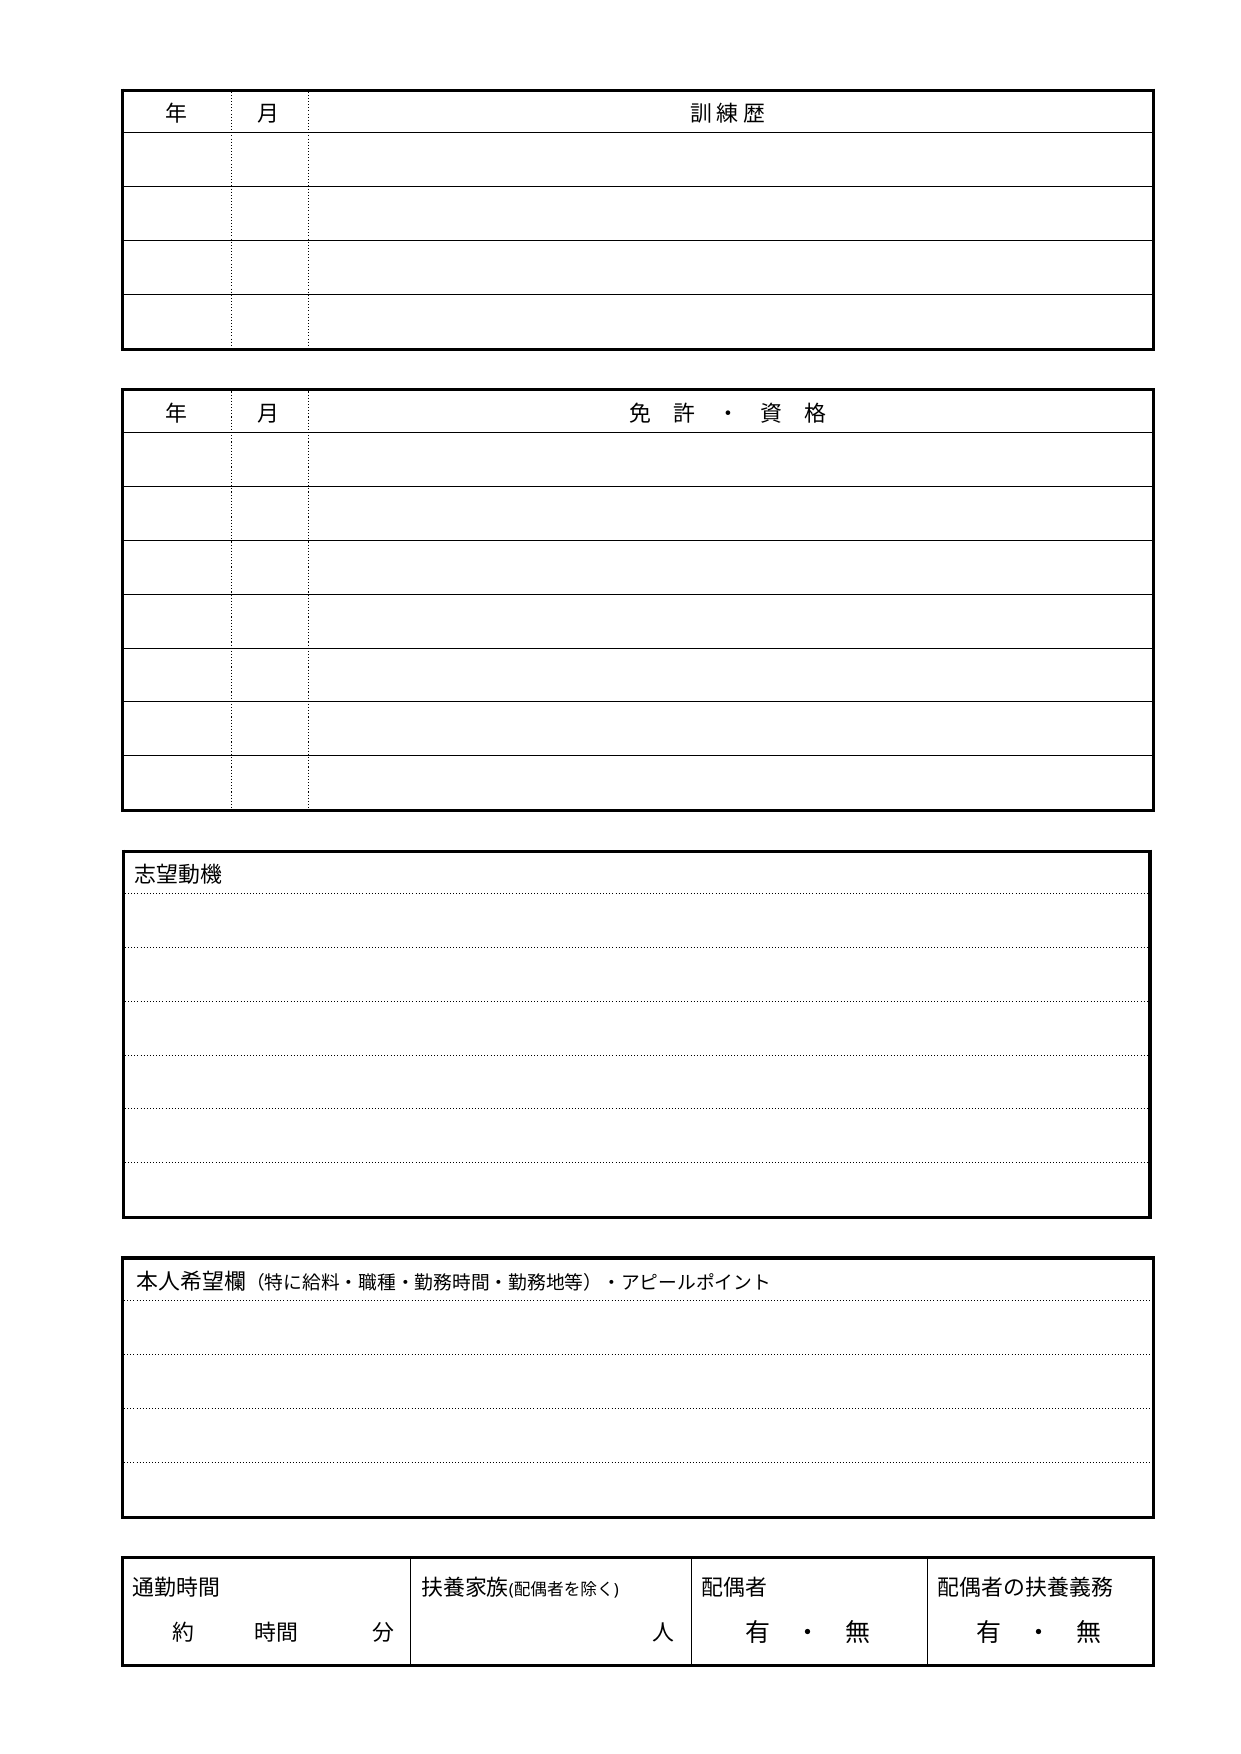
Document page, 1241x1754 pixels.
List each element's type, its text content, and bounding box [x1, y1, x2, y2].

table_cell [232, 133, 308, 186]
table_header 志望動機 [125, 853, 1148, 893]
table_cell [308, 187, 1152, 240]
table_cell [308, 702, 1152, 755]
table_cell [232, 595, 308, 647]
table_cell [232, 756, 308, 809]
table_cell [124, 541, 232, 593]
table_header 通勤時間 約 時間 分 [124, 1559, 410, 1664]
table_cell [232, 295, 308, 348]
table_cell [232, 702, 308, 755]
table_cell [124, 1462, 1152, 1516]
table_header 年 [124, 391, 232, 432]
table_header 訓 練 歴 [308, 92, 1152, 132]
table_cell [124, 756, 232, 809]
table_cell [125, 947, 1148, 1001]
table_cell [124, 133, 232, 186]
table_cell [232, 433, 308, 486]
table_header 年 [124, 92, 232, 132]
table_cell [124, 187, 232, 240]
table_cell [124, 1354, 1152, 1408]
table_cell [308, 541, 1152, 593]
table_cell [308, 433, 1152, 486]
table_header 免 許 ・ 資 格 [308, 391, 1152, 432]
table_header 配偶者 有 ・ 無 [692, 1559, 927, 1664]
table_cell [125, 893, 1148, 947]
table_cell [124, 1408, 1152, 1462]
table_cell [308, 756, 1152, 809]
table_cell [308, 595, 1152, 647]
table_cell [124, 1300, 1152, 1354]
table_cell [125, 1001, 1148, 1054]
table_cell [232, 649, 308, 701]
table_cell [308, 241, 1152, 294]
table_header 本人希望欄（特に給料・職種・勤務時間・勤務地等）・アピールポイント [124, 1260, 1152, 1300]
table_cell [125, 1108, 1148, 1162]
table_cell [124, 702, 232, 755]
table_cell [308, 133, 1152, 186]
table_header 月 [232, 92, 308, 132]
table_cell [124, 295, 232, 348]
table_cell [232, 241, 308, 294]
table_header 月 [232, 391, 308, 432]
table_cell [308, 487, 1152, 540]
table_cell [308, 649, 1152, 701]
table_cell [232, 541, 308, 593]
table_cell [124, 649, 232, 701]
table_cell [124, 595, 232, 647]
table_header 配偶者の扶養義務 有 ・ 無 [928, 1559, 1152, 1664]
table_cell [125, 1055, 1148, 1108]
table_cell [308, 295, 1152, 348]
table_cell [232, 187, 308, 240]
table_cell [124, 487, 232, 540]
table_cell [125, 1162, 1148, 1216]
table_cell [124, 433, 232, 486]
table_header 扶養家族(配偶者を除く) 人 [411, 1559, 691, 1664]
table_cell [232, 487, 308, 540]
table_cell [124, 241, 232, 294]
